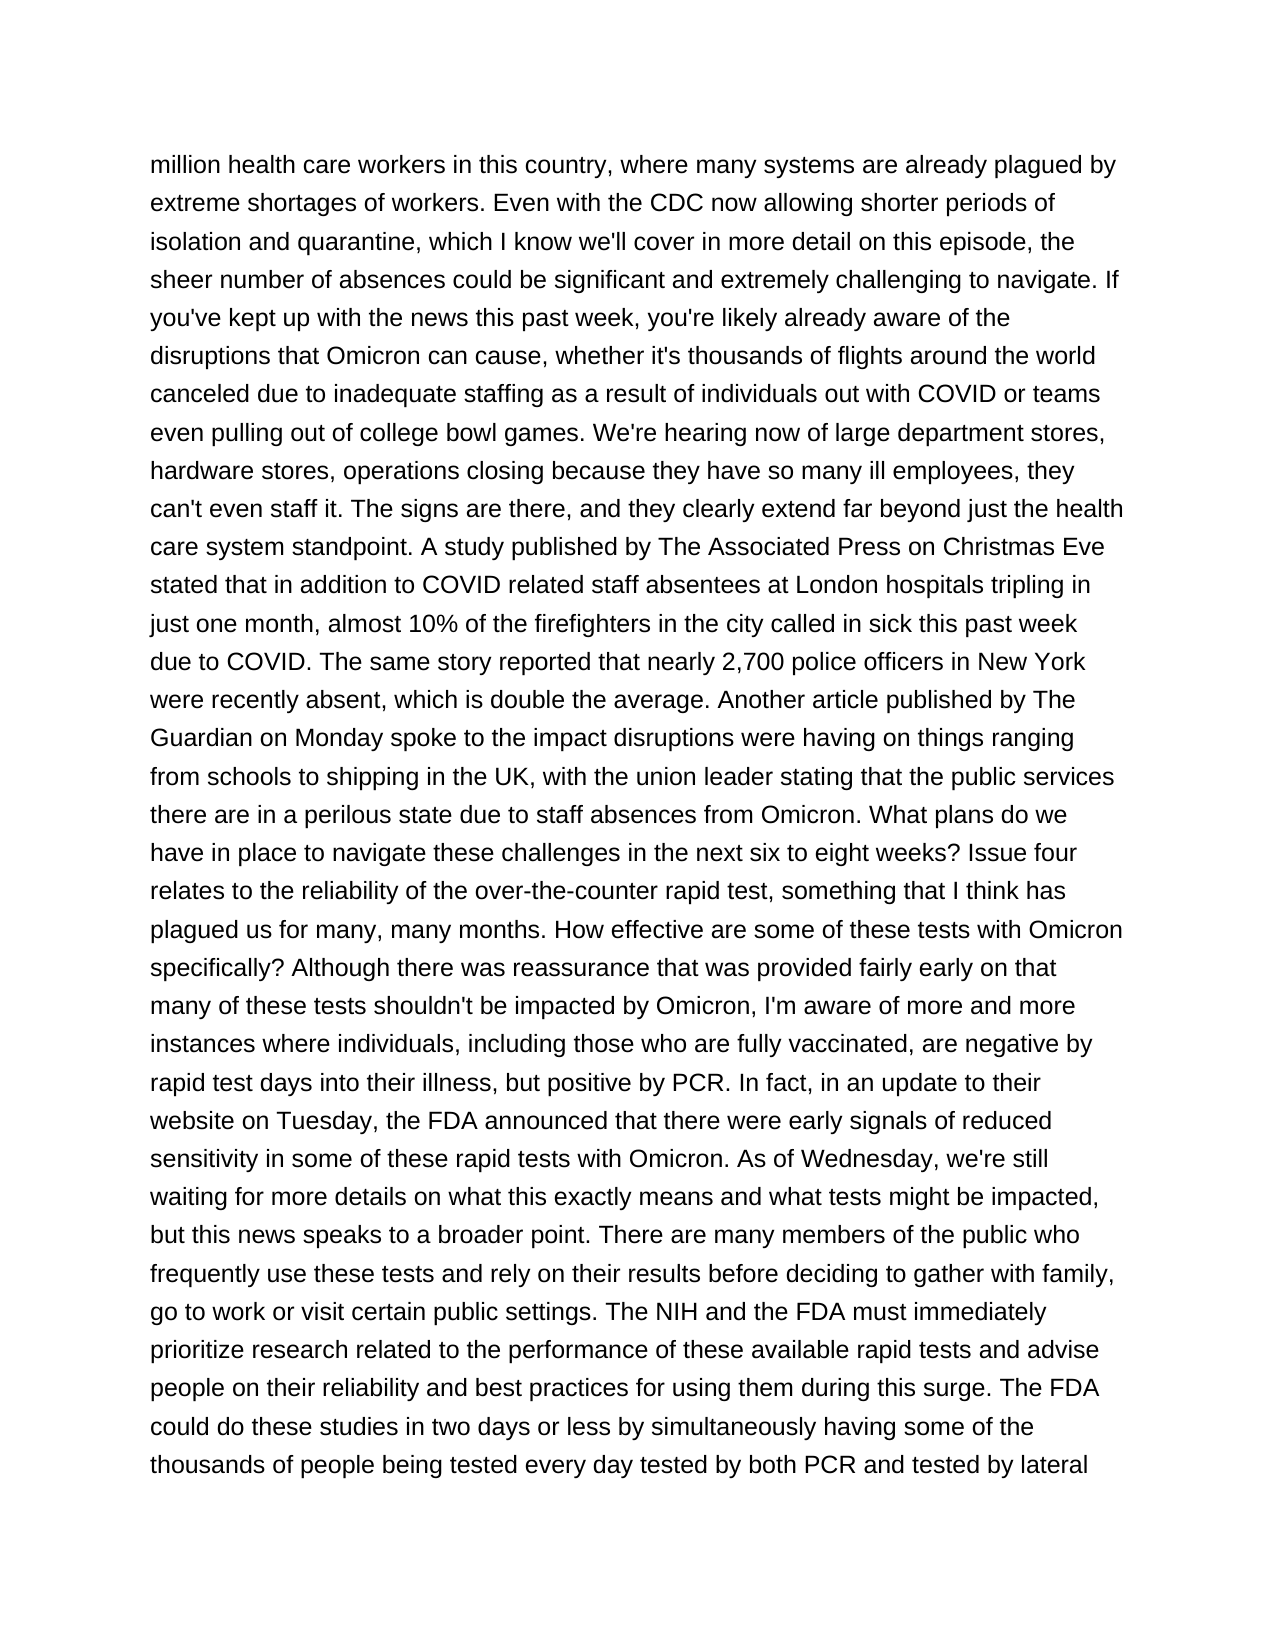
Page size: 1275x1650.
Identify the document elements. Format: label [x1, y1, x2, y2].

text [150, 150, 1125, 1478]
